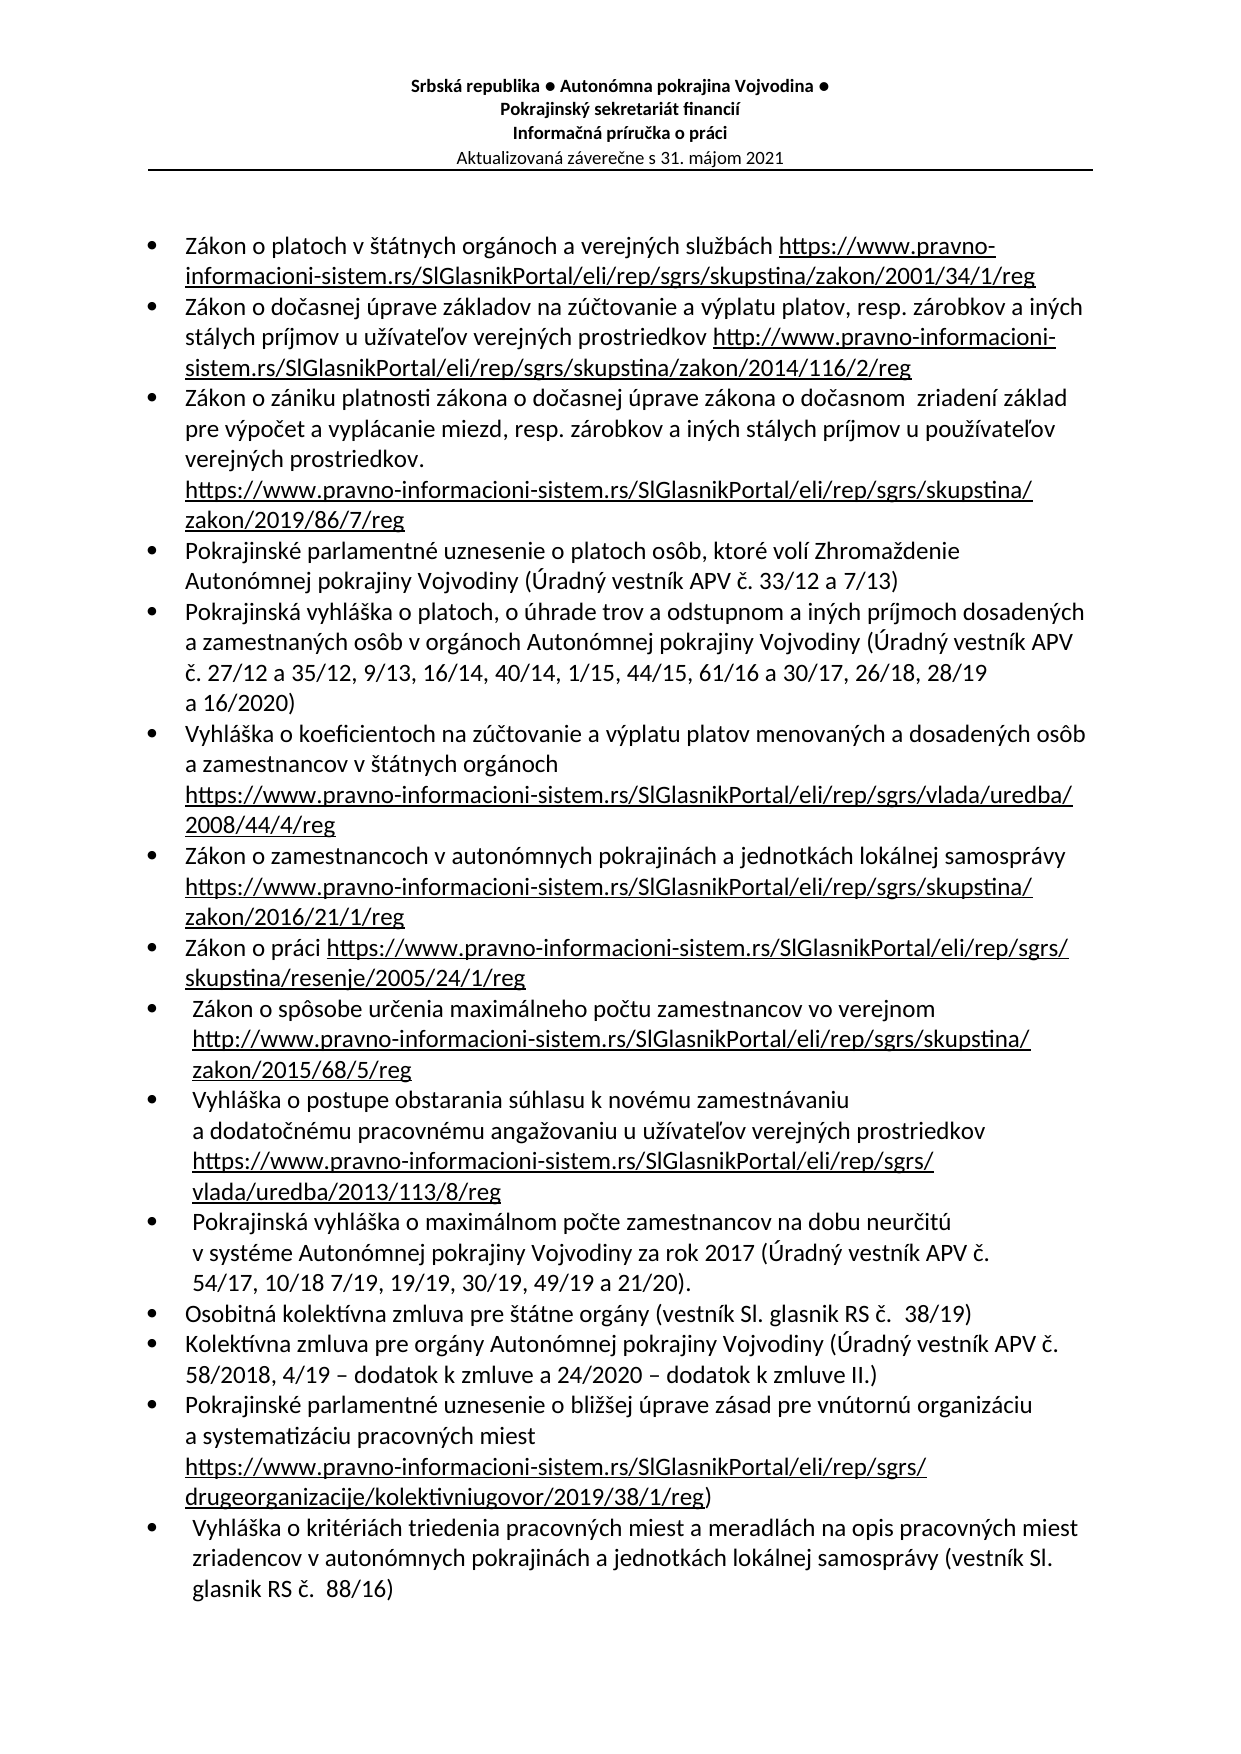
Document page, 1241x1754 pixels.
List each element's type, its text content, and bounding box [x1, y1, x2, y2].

list Pokrajinské parlamentné uznesenie o bližšej úprave zásad pre vnútornú organizáciu a systematizáciu pracovných miest https://www.pravno-informacioni-sistem.rs/SlGlasnikPortal/eli/rep/sgrs/drugeorganizacije/kolektivniugovor/2019/38/1/reg) [148, 1389, 1093, 1512]
list Zákon o práci https://www.pravno-informacioni-sistem.rs/SlGlasnikPortal/eli/rep/sgrs/skupstina/resenje/2005/24/1/reg [148, 932, 1093, 993]
list Pokrajinské parlamentné uznesenie o platoch osôb, ktoré volí Zhromaždenie Autonómnej pokrajiny Vojvodiny (Úradný vestník APV č. 33/12 a 7/13) [148, 535, 1093, 596]
list Zákon o zamestnancoch v autonómnych pokrajinách a jednotkách lokálnej samosprávy https://www.pravno-informacioni-sistem.rs/SlGlasnikPortal/eli/rep/sgrs/skupstina/zakon/2016/21/1/reg [148, 840, 1093, 932]
list Pokrajinská vyhláška o platoch, o úhrade trov a odstupnom a iných príjmoch dosadených a zamestnaných osôb v orgánoch Autonómnej pokrajiny Vojvodiny (Úradný vestník APV č. 27/12 a 35/12, 9/13, 16/14, 40/14, 1/15, 44/15, 61/16 a 30/17, 26/18, 28/19 a 16/2020) [148, 596, 1093, 718]
list Osobitná kolektívna zmluva pre štátne orgány (vestník Sl. glasnik RS č. 38/19) [148, 1298, 1093, 1328]
list Zákon o zániku platnosti zákona o dočasnej úprave zákona o dočasnom zriadení základ pre výpočet a vyplácanie miezd, resp. zárobkov a iných stálych príjmov u používateľov verejných prostriedkov. https://www.pravno-informacioni-sistem.rs/SlGlasnikPortal/eli/rep/sgrs/skupstina/zakon/2019/86/7/reg [148, 382, 1093, 535]
list Zákon o dočasnej úprave základov na zúčtovanie a výplatu platov, resp. zárobkov a iných stálych príjmov u užívateľov verejných prostriedkov http://www.pravno-informacioni-sistem.rs/SlGlasnikPortal/eli/rep/sgrs/skupstina/zakon/2014/116/2/reg [148, 291, 1093, 382]
list Vyhláška o postupe obstarania súhlasu k novému zamestnávaniu a dodatočnému pracovnému angažovaniu u užívateľov verejných prostriedkov https://www.pravno-informacioni-sistem.rs/SlGlasnikPortal/eli/rep/sgrs/vlada/uredba/2013/113/8/reg [148, 1084, 991, 1206]
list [148, 1512, 1093, 1603]
list Kolektívna zmluva pre orgány Autonómnej pokrajiny Vojvodiny (Úradný vestník APV č. 58/2018, 4/19 – dodatok k zmluve a 24/2020 – dodatok k zmluve II.) [148, 1328, 1093, 1389]
list Pokrajinská vyhláška o maximálnom počte zamestnancov na dobu neurčitú v systéme Autonómnej pokrajiny Vojvodiny za rok 2017 (Úradný vestník APV č. 54/17, 10/18 7/19, 19/19, 30/19, 49/19 a 21/20). [148, 1206, 991, 1298]
list Vyhláška o koeficientoch na zúčtovanie a výplatu platov menovaných a dosadených osôb a zamestnancov v štátnych orgánoch https://www.pravno-informacioni-sistem.rs/SlGlasnikPortal/eli/rep/sgrs/vlada/uredba/2008/44/4/reg [148, 718, 1093, 840]
list Zákon o spôsobe určenia maximálneho počtu zamestnancov vo verejnom http://www.pravno-informacioni-sistem.rs/SlGlasnikPortal/eli/rep/sgrs/skupstina/zakon/2015/68/5/reg [148, 993, 1093, 1084]
list Zákon o platoch v štátnych orgánoch a verejných službách https://www.pravno-informacioni-sistem.rs/SlGlasnikPortal/eli/rep/sgrs/skupstina/zakon/2001/34/1/reg [148, 230, 1093, 291]
